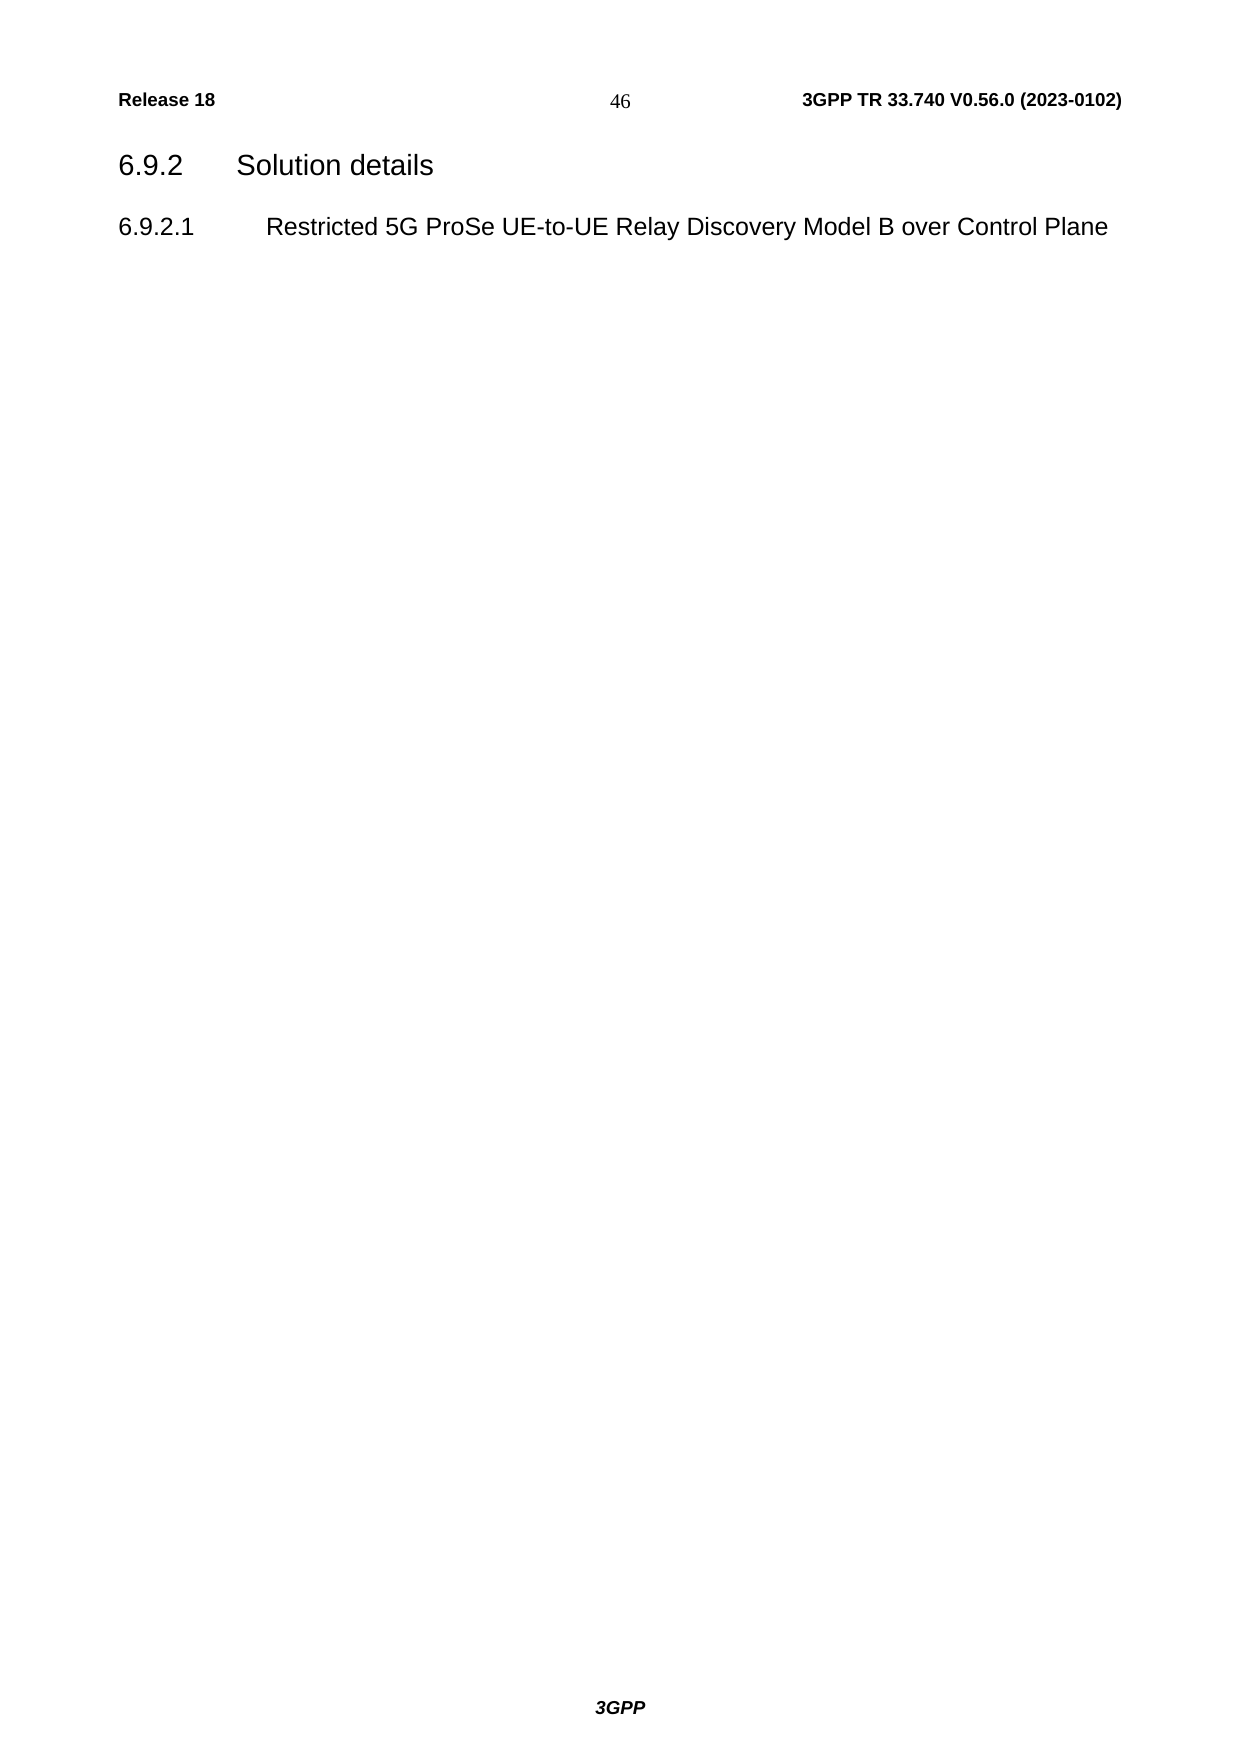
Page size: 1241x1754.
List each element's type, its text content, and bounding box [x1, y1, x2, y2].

subtitle 6.9.2 Solution details [118, 147, 1122, 181]
